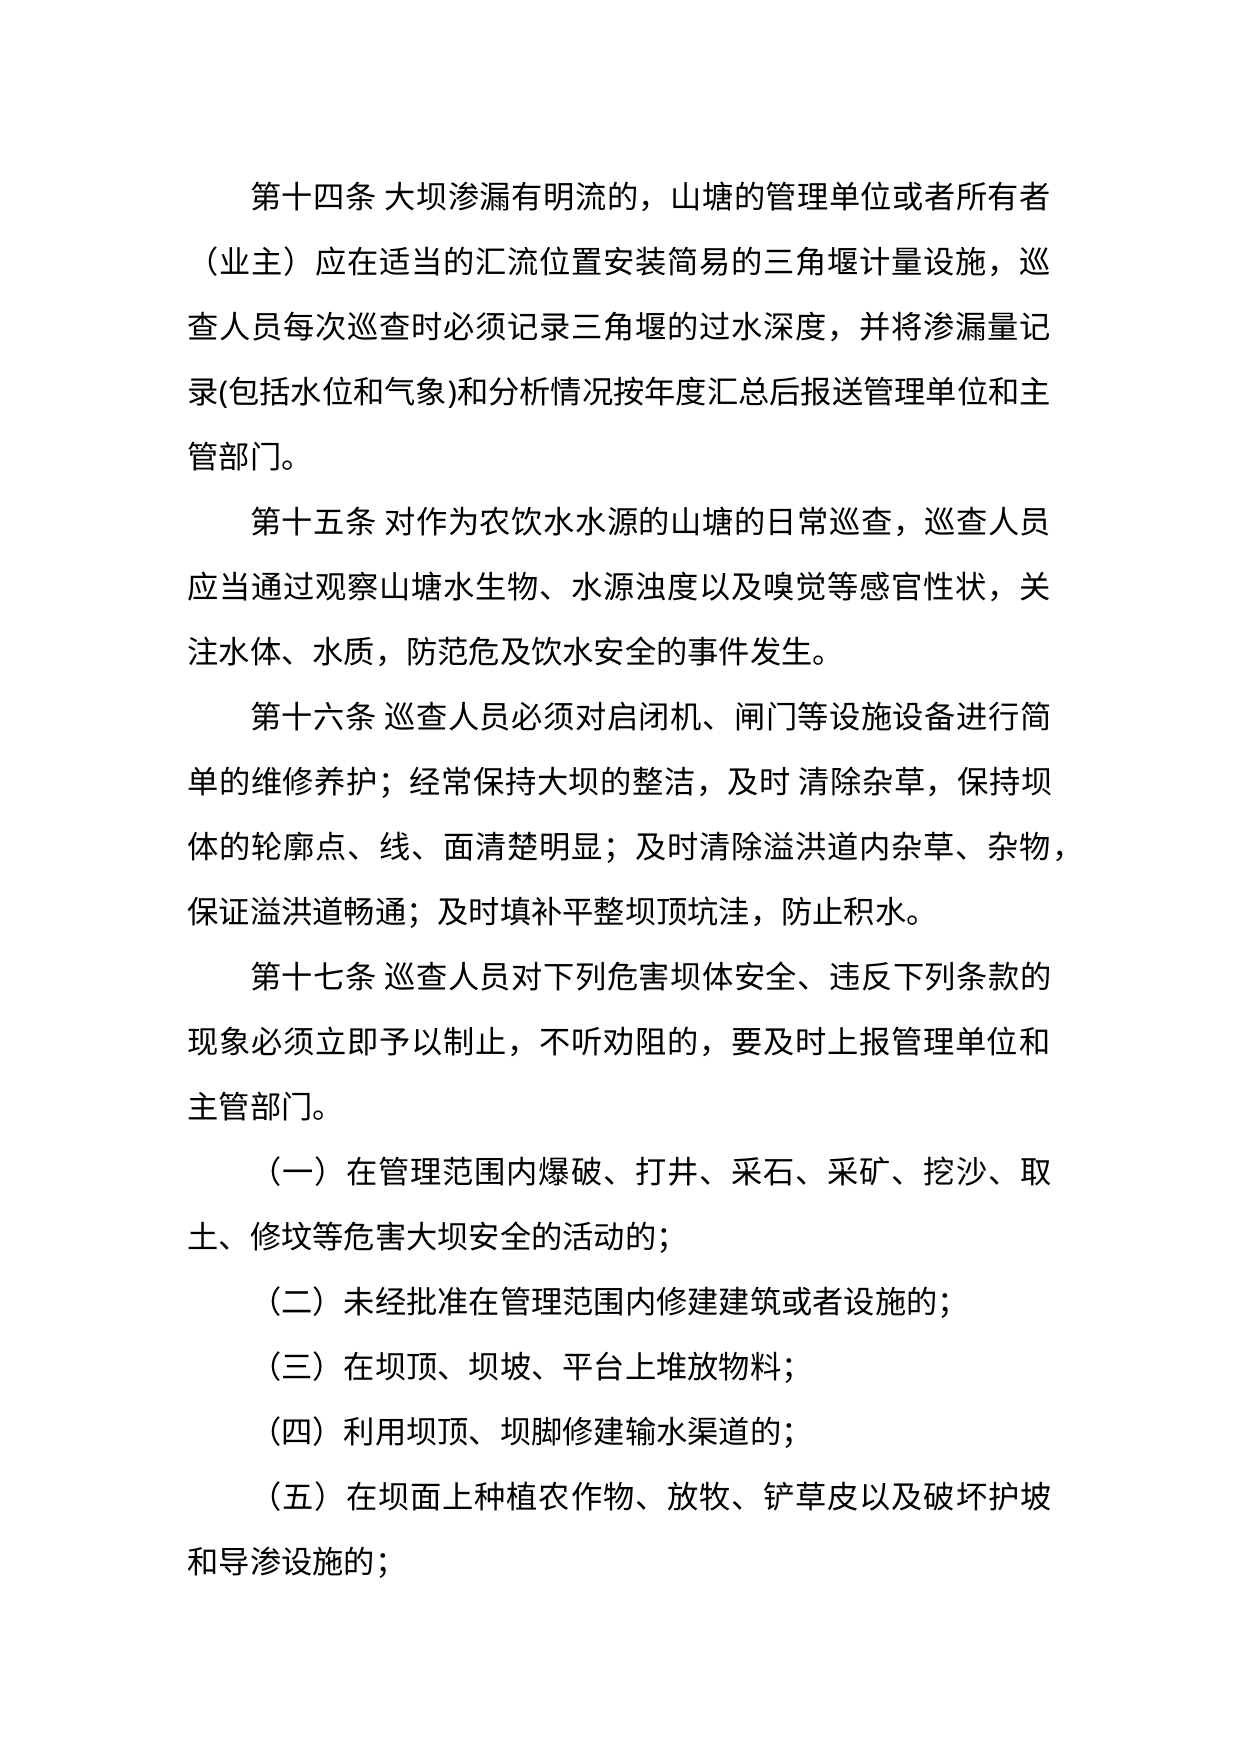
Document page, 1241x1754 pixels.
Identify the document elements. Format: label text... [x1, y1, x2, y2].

text 第十六条 巡查人员必须对启闭机、闸门等设施设备进行简单的维修养护；经常保持大坝的整洁，及时 清除杂草，保持坝体的轮廓点、线、面清楚明显；及时清除溢洪道内杂草、杂物，保证溢洪道畅通；及时填补平整坝顶坑洼，防止积水。 [187, 682, 1053, 942]
text （二）未经批准在管理范围内修建建筑或者设施的； [187, 1267, 1053, 1332]
text （四）利用坝顶、坝脚修建输水渠道的； [187, 1397, 1053, 1462]
text （三）在坝顶、坝坡、平台上堆放物料； [187, 1332, 1053, 1397]
text 第十五条 对作为农饮水水源的山塘的日常巡查，巡查人员应当通过观察山塘水生物、水源浊度以及嗅觉等感官性状，关注水体、水质，防范危及饮水安全的事件发生。 [187, 487, 1053, 682]
text （五）在坝面上种植农作物、放牧、铲草皮以及破坏护坡和导渗设施的； [187, 1462, 1053, 1592]
text （一）在管理范围内爆破、打井、采石、采矿、挖沙、取土、修坟等危害大坝安全的活动的； [187, 1137, 1053, 1267]
text 第十四条 大坝渗漏有明流的，山塘的管理单位或者所有者（业主）应在适当的汇流位置安装简易的三角堰计量设施，巡查人员每次巡查时必须记录三角堰的过水深度，并将渗漏量记录(包括水位和气象)和分析情况按年度汇总后报送管理单位和主管部门。 [187, 162, 1053, 487]
text 第十七条 巡查人员对下列危害坝体安全、违反下列条款的现象必须立即予以制止，不听劝阻的，要及时上报管理单位和主管部门。 [187, 942, 1053, 1137]
